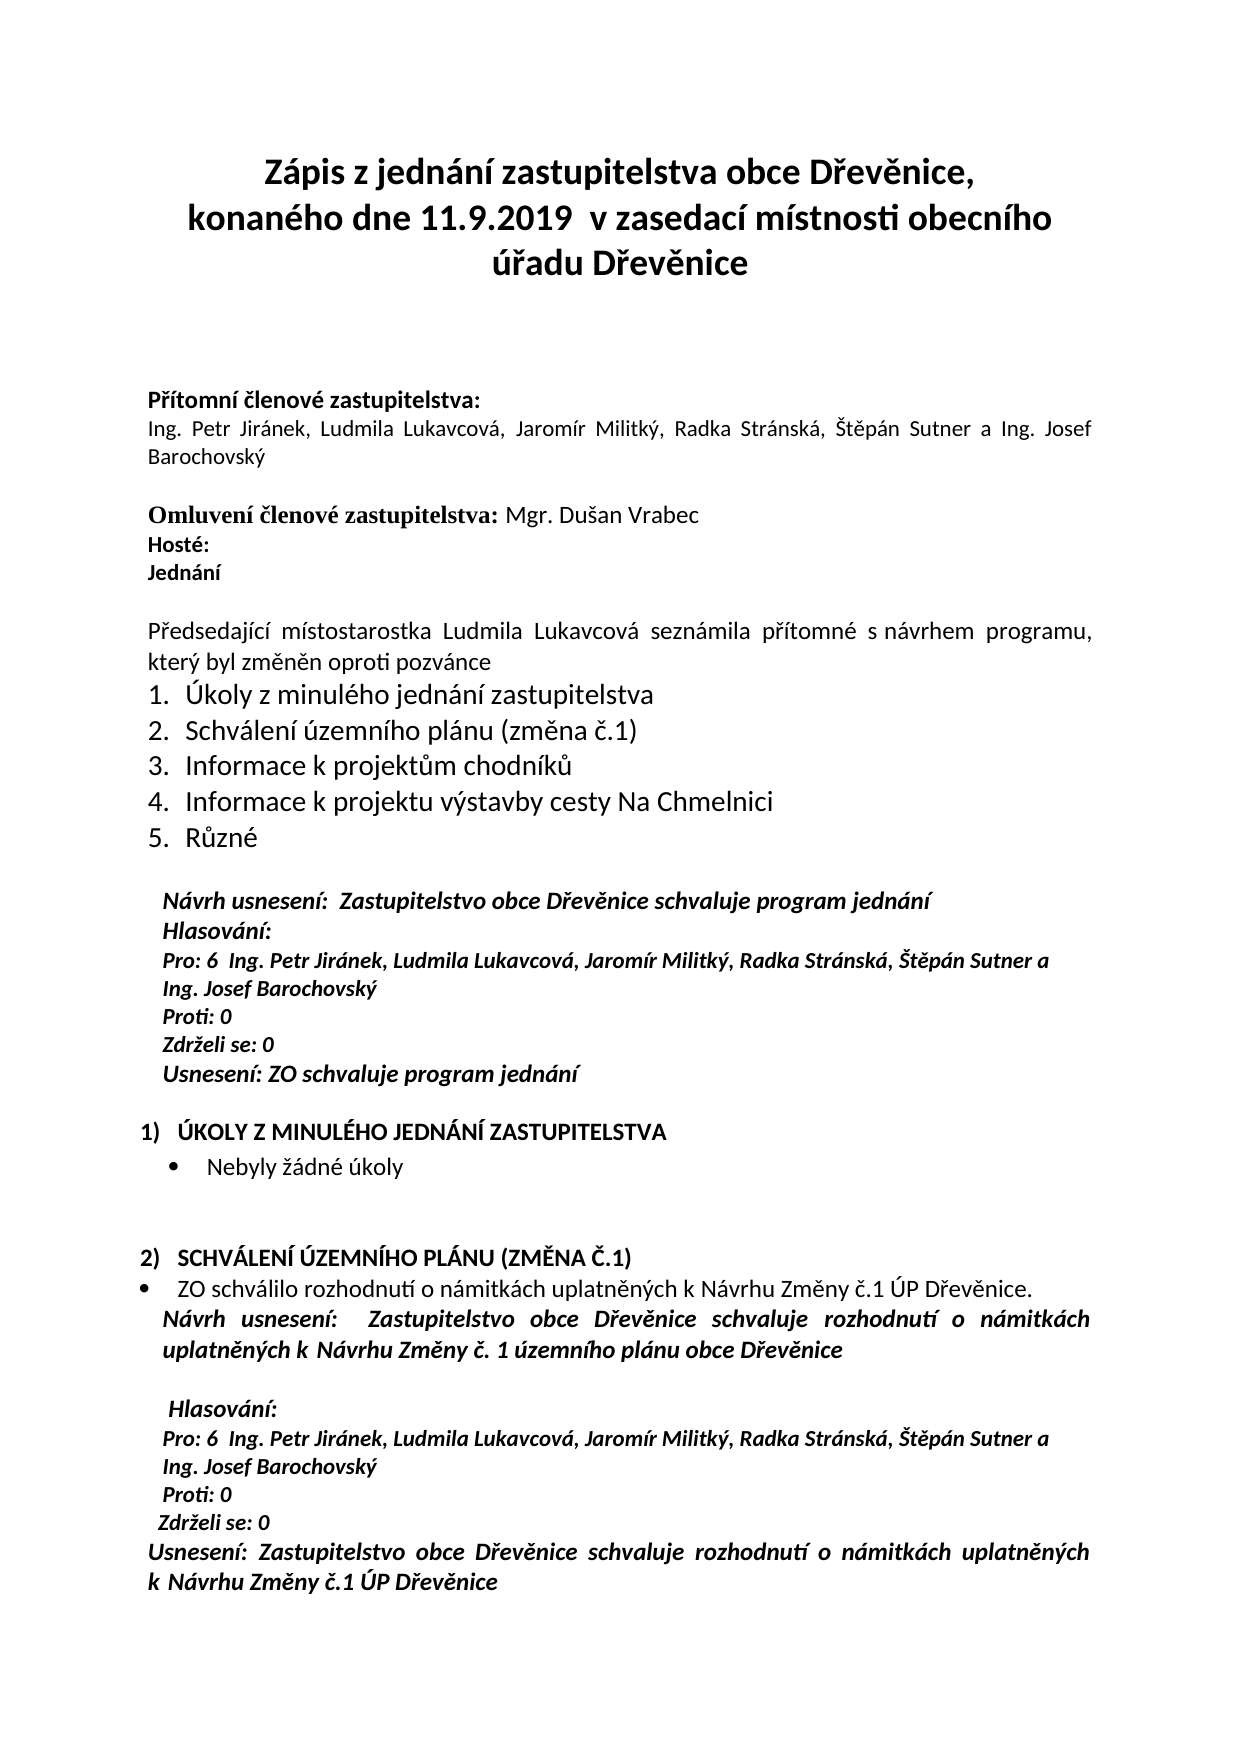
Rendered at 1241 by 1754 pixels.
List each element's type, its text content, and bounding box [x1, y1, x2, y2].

text Hosté: [148, 530, 1093, 558]
text Zdrželi se: 0 [148, 1508, 1093, 1536]
text Jednání [148, 558, 1093, 586]
list Nebyly žádné úkoly [169, 1152, 1093, 1182]
list Úkoly z minulého jednání zastupitelstva [148, 676, 1093, 712]
list Informace k projektu výstavby cesty Na Chmelnici [148, 783, 1093, 819]
text Hlasování: [148, 915, 1093, 946]
text Pro: 6 Ing. Petr Jiránek, Ludmila Lukavcová, Jaromír Militký, Radka Stránská, Štěpán Sutner a Ing. Josef Barochovský [162, 946, 1093, 1002]
text Hlasování: [162, 1393, 1093, 1424]
text Usnesení: ZO schvaluje program jednání [162, 1058, 1093, 1088]
text Návrh usnesení: Zastupitelstvo obce Dřevěnice schvaluje program jednání [162, 885, 1093, 915]
text konaného dne 11.9.2019 v zasedací místnosti obecního úřadu Dřevěnice [148, 193, 1093, 285]
text Zdrželi se: 0 [162, 1030, 1093, 1058]
text Zápis z jednání zastupitelstva obce Dřevěnice, [148, 148, 1093, 193]
list ÚKOLY Z MINULÉHO JEDNÁNÍ ZASTUPITELSTVA [140, 1117, 1093, 1147]
text Proti: 0 [162, 1480, 1093, 1508]
text Předsedající místostarostka Ludmila Lukavcová seznámila přítomné s návrhem programu, který byl změněn oproti pozvánce [148, 615, 1093, 676]
text Ing. Petr Jiránek, Ludmila Lukavcová, Jaromír Militký, Radka Stránská, Štěpán Sutner a Ing. Josef Barochovský [148, 414, 1093, 471]
text Návrh usnesení: Zastupitelstvo obce Dřevěnice schvaluje rozhodnutí o námitkách uplatněných k Návrhu Změny č. 1 územního plánu obce Dřevěnice [162, 1303, 1093, 1364]
text Přítomní členové zastupitelstva: [148, 384, 1093, 414]
text Usnesení: Zastupitelstvo obce Dřevěnice schvaluje rozhodnutí o námitkách uplatněných k Návrhu Změny č.1 ÚP Dřevěnice [148, 1536, 1093, 1597]
list SCHVÁLENÍ ÚZEMNÍHO PLÁNU (ZMĚNA Č.1) [140, 1242, 1093, 1273]
list Informace k projektům chodníků [148, 747, 1093, 783]
list ZO schválilo rozhodnutí o námitkách uplatněných k Návrhu Změny č.1 ÚP Dřevěnice. [140, 1273, 1093, 1303]
list Různé [148, 819, 1093, 854]
text Pro: 6 Ing. Petr Jiránek, Ludmila Lukavcová, Jaromír Militký, Radka Stránská, Štěpán Sutner a Ing. Josef Barochovský [162, 1424, 1093, 1480]
text Proti: 0 [162, 1002, 1093, 1030]
text Omluvení členové zastupitelstva: Mgr. Dušan Vrabec [148, 499, 1093, 530]
list Schválení územního plánu (změna č.1) [148, 712, 1093, 747]
